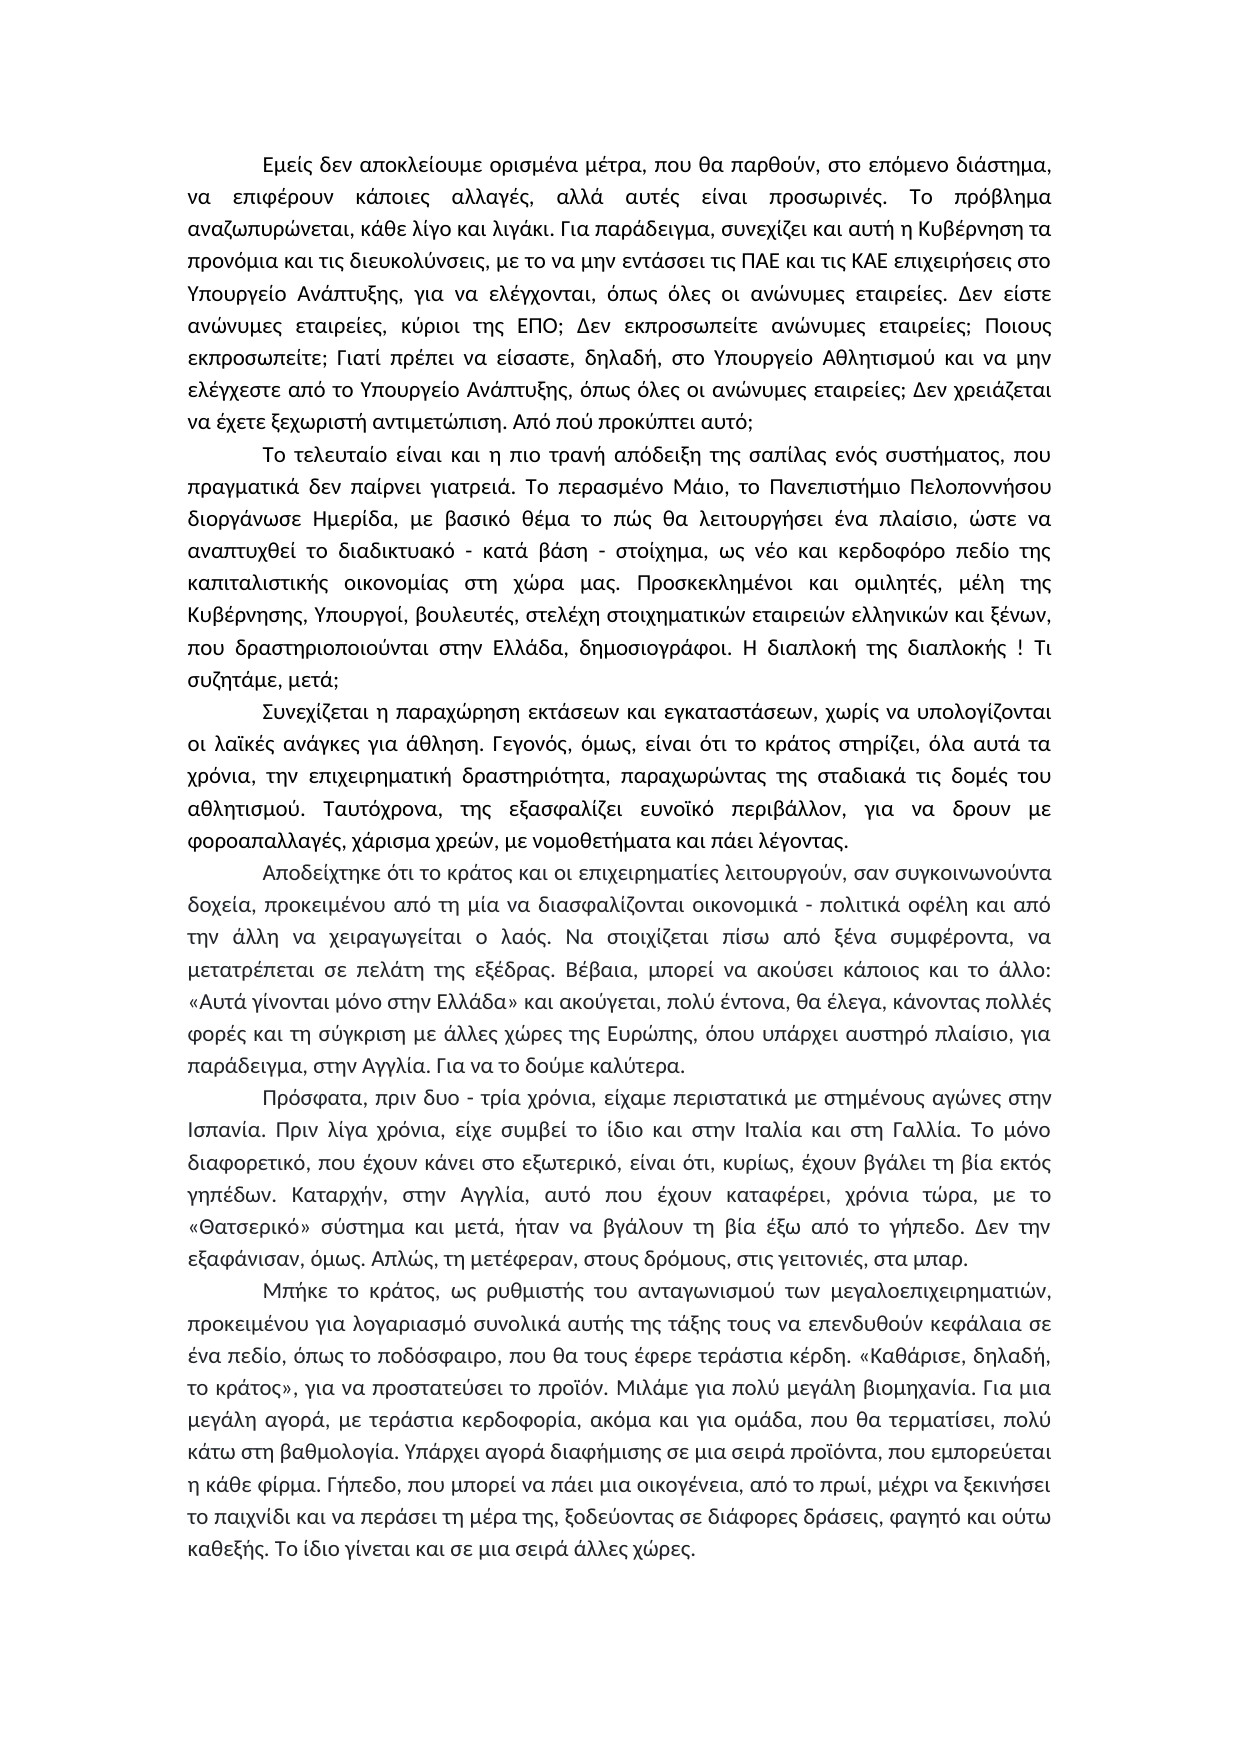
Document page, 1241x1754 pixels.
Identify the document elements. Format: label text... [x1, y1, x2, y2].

text Αποδείχτηκε ότι το κράτος και οι επιχειρηματίες λειτουργούν, σαν συγκοινωνούντα δοχεία, προκειμένου από τη μία να διασφαλίζονται οικονομικά - πολιτικά οφέλη και από την άλλη να χειραγωγείται ο λαός. Να στοιχίζεται πίσω από ξένα συμφέροντα, να μετατρέπεται σε πελάτη της εξέδρας. Βέβαια, μπορεί να ακούσει κάποιος και το άλλο: «Αυτά γίνονται μόνο στην Ελλάδα» και ακούγεται, πολύ έντονα, θα έλεγα, κάνοντας πολλές φορές και τη σύγκριση με άλλες χώρες της Ευρώπης, όπου υπάρχει αυστηρό πλαίσιο, για παράδειγμα, στην Αγγλία. Για να το δούμε καλύτερα. [187, 858, 1053, 1079]
text Πρόσφατα, πριν δυο - τρία χρόνια, είχαμε περιστατικά με στημένους αγώνες στην Ισπανία. Πριν λίγα χρόνια, είχε συμβεί το ίδιο και στην Ιταλία και στη Γαλλία. Το μόνο διαφορετικό, που έχουν κάνει στο εξωτερικό, είναι ότι, κυρίως, έχουν βγάλει τη βία εκτός γηπέδων. Καταρχήν, στην Αγγλία, αυτό που έχουν καταφέρει, χρόνια τώρα, με το «Θατσερικό» σύστημα και μετά, ήταν να βγάλουν τη βία έξω από το γήπεδο. Δεν την εξαφάνισαν, όμως. Απλώς, τη μετέφεραν, στους δρόμους, στις γειτονιές, στα μπαρ. [187, 1083, 1053, 1272]
text Εμείς δεν αποκλείουμε ορισμένα μέτρα, που θα παρθούν, στο επόμενο διάστημα, να επιφέρουν κάποιες αλλαγές, αλλά αυτές είναι προσωρινές. Το πρόβλημα αναζωπυρώνεται, κάθε λίγο και λιγάκι. Για παράδειγμα, συνεχίζει και αυτή η Κυβέρνηση τα προνόμια και τις διευκολύνσεις, με το να μην εντάσσει τις ΠΑΕ και τις ΚΑΕ επιχειρήσεις στο Υπουργείο Ανάπτυξης, για να ελέγχονται, όπως όλες οι ανώνυμες εταιρείες. Δεν είστε ανώνυμες εταιρείες, κύριοι της ΕΠΟ; Δεν εκπροσωπείτε ανώνυμες εταιρείες; Ποιους εκπροσωπείτε; Γιατί πρέπει να είσαστε, δηλαδή, στο Υπουργείο Αθλητισμού και να μην ελέγχεστε από το Υπουργείο Ανάπτυξης, όπως όλες οι ανώνυμες εταιρείες; Δεν χρειάζεται να έχετε ξεχωριστή αντιμετώπιση. Από πού προκύπτει αυτό; [187, 150, 1053, 436]
text Μπήκε το κράτος, ως ρυθμιστής του ανταγωνισμού των μεγαλοεπιχειρηματιών, προκειμένου για λογαριασμό συνολικά αυτής της τάξης τους να επενδυθούν κεφάλαια σε ένα πεδίο, όπως το ποδόσφαιρο, που θα τους έφερε τεράστια κέρδη. «Καθάρισε, δηλαδή, το κράτος», για να προστατεύσει το προϊόν. Μιλάμε για πολύ μεγάλη βιομηχανία. Για μια μεγάλη αγορά, με τεράστια κερδοφορία, ακόμα και για ομάδα, που θα τερματίσει, πολύ κάτω στη βαθμολογία. Υπάρχει αγορά διαφήμισης σε μια σειρά προϊόντα, που εμπορεύεται η κάθε φίρμα. Γήπεδο, που μπορεί να πάει μια οικογένεια, από το πρωί, μέχρι να ξεκινήσει το παιχνίδι και να περάσει τη μέρα της, ξοδεύοντας σε διάφορες δράσεις, φαγητό και ούτω καθεξής. Το ίδιο γίνεται και σε μια σειρά άλλες χώρες. [187, 1277, 1053, 1562]
text Συνεχίζεται η παραχώρηση εκτάσεων και εγκαταστάσεων, χωρίς να υπολογίζονται οι λαϊκές ανάγκες για άθληση. Γεγονός, όμως, είναι ότι το κράτος στηρίζει, όλα αυτά τα χρόνια, την επιχειρηματική δραστηριότητα, παραχωρώντας της σταδιακά τις δομές του αθλητισμού. Ταυτόχρονα, της εξασφαλίζει ευνοϊκό περιβάλλον, για να δρουν με φοροαπαλλαγές, χάρισμα χρεών, με νομοθετήματα και πάει λέγοντας. [187, 697, 1053, 854]
text Το τελευταίο είναι και η πιο τρανή απόδειξη της σαπίλας ενός συστήματος, που πραγματικά δεν παίρνει γιατρειά. Το περασμένο Μάιο, το Πανεπιστήμιο Πελοποννήσου διοργάνωσε Ημερίδα, με βασικό θέμα το πώς θα λειτουργήσει ένα πλαίσιο, ώστε να αναπτυχθεί το διαδικτυακό - κατά βάση - στοίχημα, ως νέο και κερδοφόρο πεδίο της καπιταλιστικής οικονομίας στη χώρα μας. Προσκεκλημένοι και ομιλητές, μέλη της Κυβέρνησης, Υπουργοί, βουλευτές, στελέχη στοιχηματικών εταιρειών ελληνικών και ξένων, που δραστηριοποιούνται στην Ελλάδα, δημοσιογράφοι. Η διαπλοκή της διαπλοκής ! Τι συζητάμε, μετά; [187, 440, 1053, 693]
